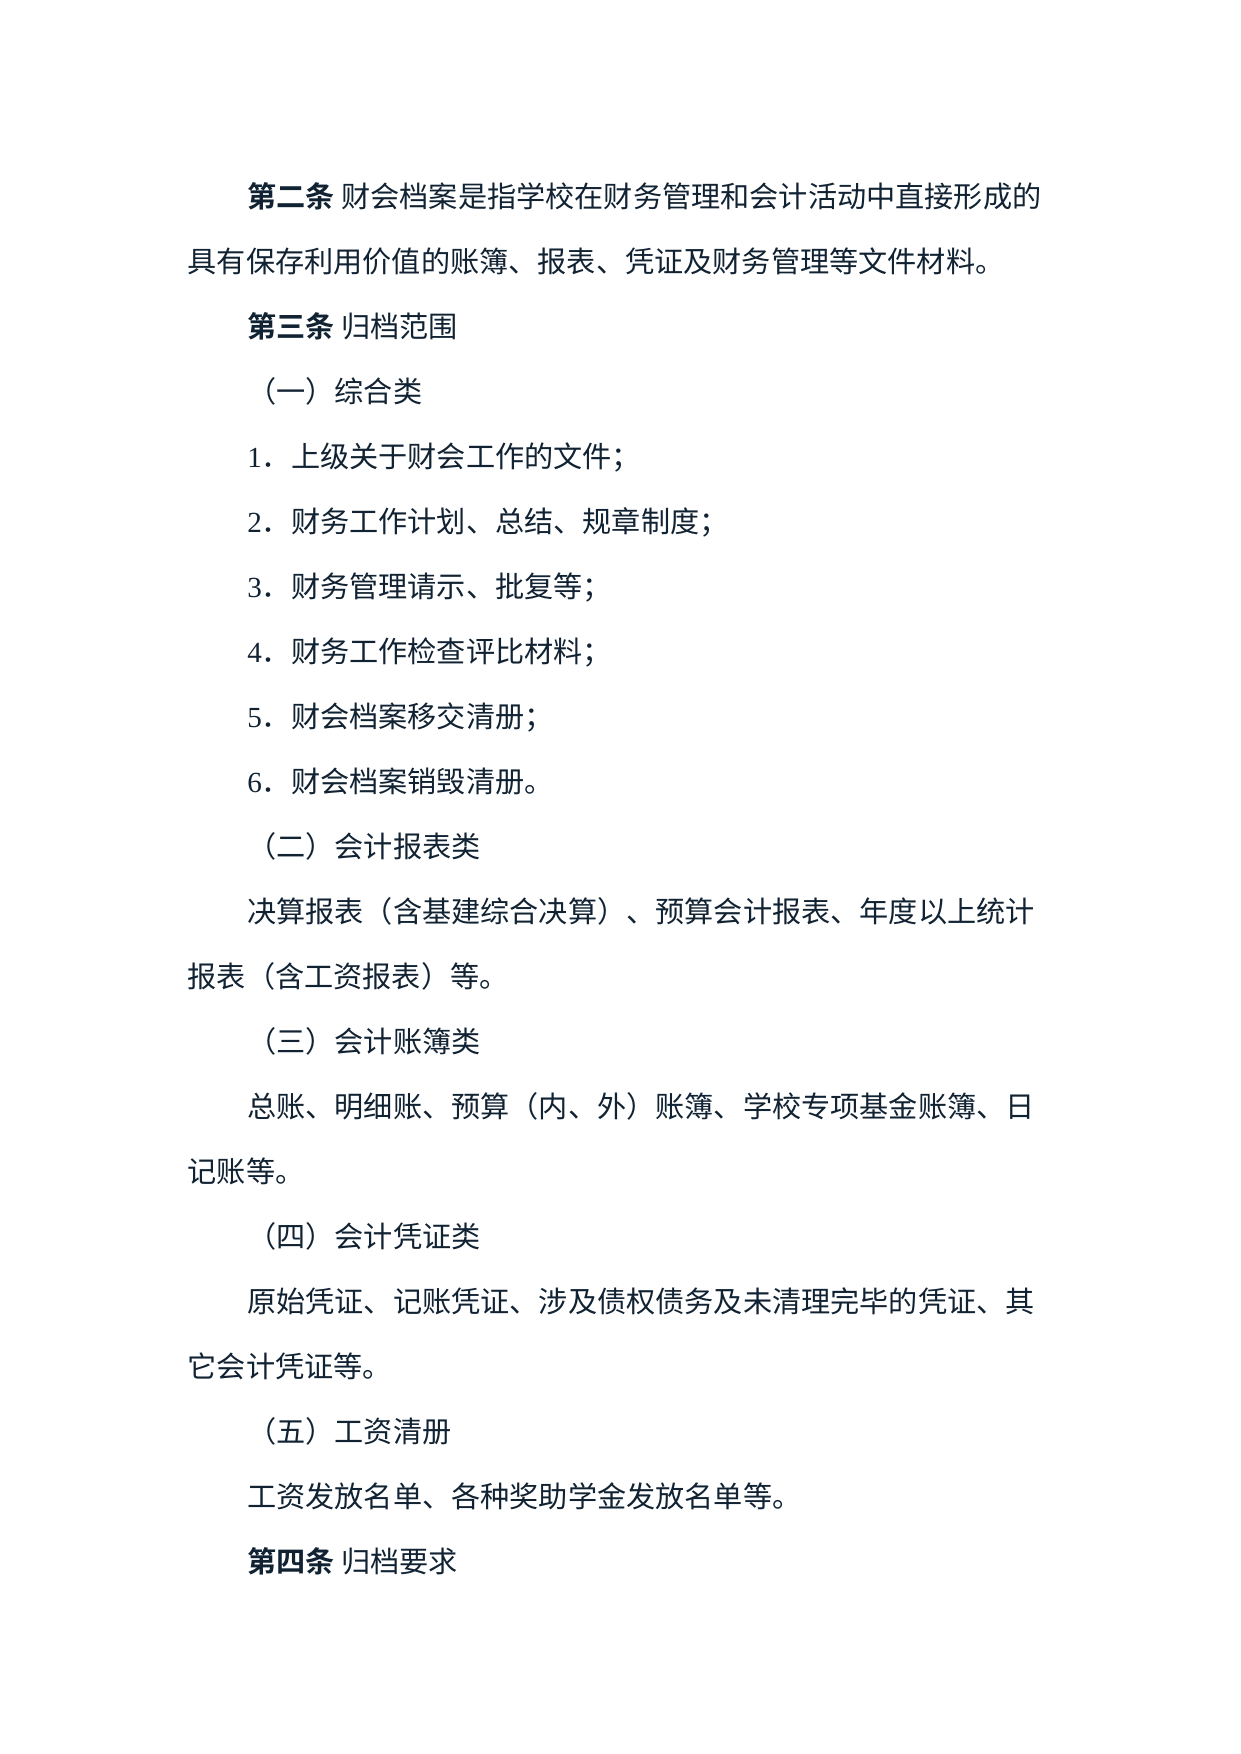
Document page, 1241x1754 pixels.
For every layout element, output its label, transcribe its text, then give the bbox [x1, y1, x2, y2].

text 2．财务工作计划、总结、规章制度； [187, 487, 1053, 552]
text 第三条 归档范围 [187, 292, 1053, 357]
text （五）工资清册 [187, 1397, 1053, 1462]
text 4．财务工作检查评比材料； [187, 617, 1053, 682]
text 工资发放名单、各种奖助学金发放名单等。 [187, 1462, 1053, 1527]
text 第四条 归档要求 [187, 1527, 1053, 1592]
text （四）会计凭证类 [187, 1202, 1053, 1267]
text 3．财务管理请示、批复等； [187, 552, 1053, 617]
text 第二条 财会档案是指学校在财务管理和会计活动中直接形成的具有保存利用价值的账簿、报表、凭证及财务管理等文件材料。 [187, 162, 1053, 292]
text （三）会计账簿类 [187, 1007, 1053, 1072]
text 1．上级关于财会工作的文件； [187, 422, 1053, 487]
text （二）会计报表类 [187, 812, 1053, 877]
text 决算报表（含基建综合决算）、预算会计报表、年度以上统计报表（含工资报表）等。 [187, 877, 1053, 1007]
text （一）综合类 [187, 357, 1053, 422]
text 原始凭证、记账凭证、涉及债权债务及未清理完毕的凭证、其它会计凭证等。 [187, 1267, 1053, 1397]
text 5．财会档案移交清册； [187, 682, 1053, 747]
text 6．财会档案销毁清册。 [187, 747, 1053, 812]
text 总账、明细账、预算（内、外）账簿、学校专项基金账簿、日记账等。 [187, 1072, 1053, 1202]
